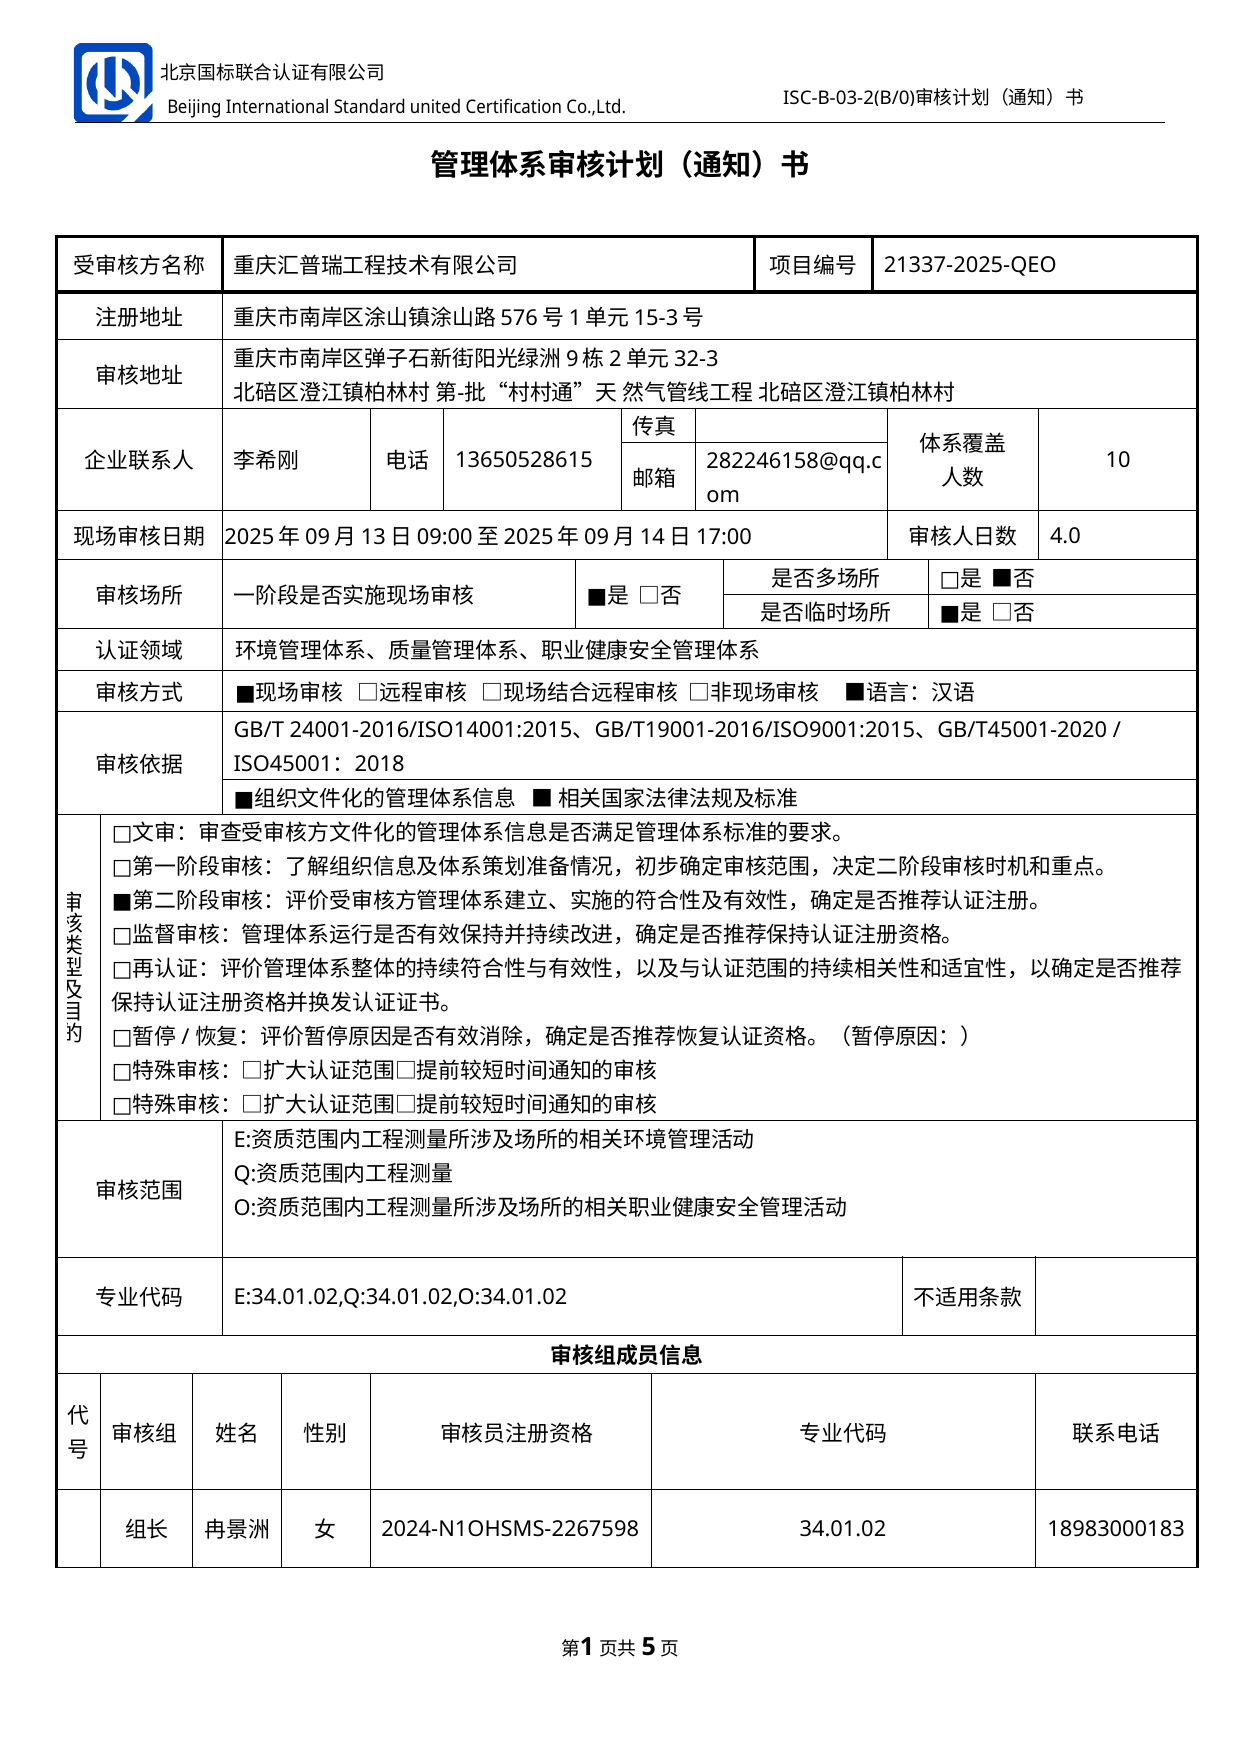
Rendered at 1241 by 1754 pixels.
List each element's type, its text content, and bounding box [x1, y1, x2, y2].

table_cell 传真 [622, 409, 695, 442]
table_cell ■现场审核 □远程审核 □现场结合远程审核 □非现场审核 ■语言：汉语 [223, 671, 1196, 711]
table_cell 重庆市南岸区弹子石新街阳光绿洲9栋2单元32-3 北碚区澄江镇柏林村 第-批“村村通”天 然气管线工程 北碚区澄江镇柏林村 [223, 340, 1196, 407]
table_cell 注册地址 [58, 294, 222, 339]
table_cell □文审：审查受审核方文件化的管理体系信息是否满足管理体系标准的要求。 □第一阶段审核：了解组织信息及体系策划准备情况，初步确定审核范围，决定二阶段审核时机和重点。 ■第二阶段审核：评价受审核方管理体系建立、实施的符合性及有效性，确定是否推荐认证注册。 □监督审核：管理体系运行是否有效保持并持续改进，确定是否推荐保持认证注册资格。 □再认证：评价管理体系整体的持续符合性与有效性，以及与认证范围的持续相关性和适宜性，以确定是否推荐保持认证注册资格并换发认证证书。 □暂停 / 恢复：评价暂停原因是否有效消除，确定是否推荐恢复认证资格。（暂停原因：） □特殊审核：□扩大认证范围□提前较短时间通知的审核 □特殊审核：□扩大认证范围□提前较短时间通知的审核 [101, 815, 1196, 1120]
table_cell 联系电话 [1036, 1374, 1196, 1489]
table_cell 专业代码 [652, 1374, 1035, 1489]
table_cell ■组织文件化的管理体系信息 ■ 相关国家法律法规及标准 [223, 780, 1196, 814]
table_cell 不适用条款 [903, 1258, 1035, 1335]
table_cell GB/T 24001-2016/ISO14001:2015、GB/T19001-2016/ISO9001:2015、GB/T45001-2020 / ISO45001：2018 [223, 712, 1196, 779]
table_cell 电话 [371, 409, 443, 510]
table_cell 性别 [282, 1374, 370, 1489]
table_cell 现场审核日期 [58, 511, 222, 559]
table_cell 审核类型及目的 [58, 815, 100, 1120]
table_cell 审核方式 [58, 671, 222, 711]
table_cell 审核范围 [58, 1121, 222, 1256]
table_cell 是否临时场所 [724, 595, 928, 628]
table_cell 审核依据 [58, 712, 222, 814]
table_cell □是 ■否 [929, 560, 1196, 593]
table_cell 审核场所 [58, 560, 222, 628]
text 管理体系审核计划（通知）书 [75, 129, 1165, 197]
table_header 受审核方名称 [58, 238, 221, 290]
table_cell E:34.01.02,Q:34.01.02,O:34.01.02 [223, 1258, 902, 1335]
table_cell 代号 [58, 1374, 100, 1489]
table_cell 组长 [101, 1490, 192, 1567]
table_cell 姓名 [193, 1374, 281, 1489]
table_header 项目编号 [756, 238, 871, 290]
table_cell 审核人日数 [888, 511, 1038, 559]
table_cell 34.01.02 [652, 1490, 1035, 1567]
table_cell 重庆市南岸区涂山镇涂山路576号1单元15-3号 [223, 294, 1196, 339]
table_cell 10 [1039, 409, 1196, 510]
table_header 重庆汇普瑞工程技术有限公司 [224, 238, 753, 290]
picture [73, 43, 153, 123]
table_cell 李希刚 [223, 409, 370, 510]
table_cell 冉景洲 [193, 1490, 281, 1567]
table_cell 审核组成员信息 [58, 1336, 1196, 1373]
table_cell 专业代码 [58, 1258, 222, 1335]
table_cell 审核员注册资格 [371, 1374, 651, 1489]
table_cell 282246158@qq.com [696, 443, 887, 510]
table_cell 是否多场所 [724, 560, 928, 593]
table_cell 4.0 [1039, 511, 1196, 559]
table_cell 环境管理体系、质量管理体系、职业健康安全管理体系 [223, 629, 1196, 669]
table_cell ■是 □否 [929, 595, 1196, 628]
table_cell 2025年09月13日 09:00至2025年09月14日 17:00 [223, 511, 887, 559]
table_cell 2024-N1OHSMS-2267598 [371, 1490, 651, 1567]
table_header 21337-2025-QEO [874, 238, 1196, 290]
table_cell 审核组 [101, 1374, 192, 1489]
table_cell [696, 409, 887, 442]
table_cell 体系覆盖 人数 [888, 409, 1038, 510]
table_cell 女 [282, 1490, 370, 1567]
table_cell 企业联系人 [58, 409, 222, 510]
table_cell 邮箱 [622, 443, 695, 510]
table_cell 18983000183 [1036, 1490, 1196, 1567]
table_cell 13650528615 [444, 409, 621, 510]
table_cell [1036, 1258, 1196, 1335]
table_cell 审核地址 [58, 340, 222, 407]
table_cell 认证领域 [58, 629, 222, 669]
table_cell ■是 □否 [576, 560, 723, 628]
table_cell [58, 1490, 100, 1567]
table_cell 一阶段是否实施现场审核 [223, 560, 575, 628]
table_cell E:资质范围内工程测量所涉及场所的相关环境管理活动 Q:资质范围内工程测量 O:资质范围内工程测量所涉及场所的相关职业健康安全管理活动 [223, 1121, 1196, 1256]
